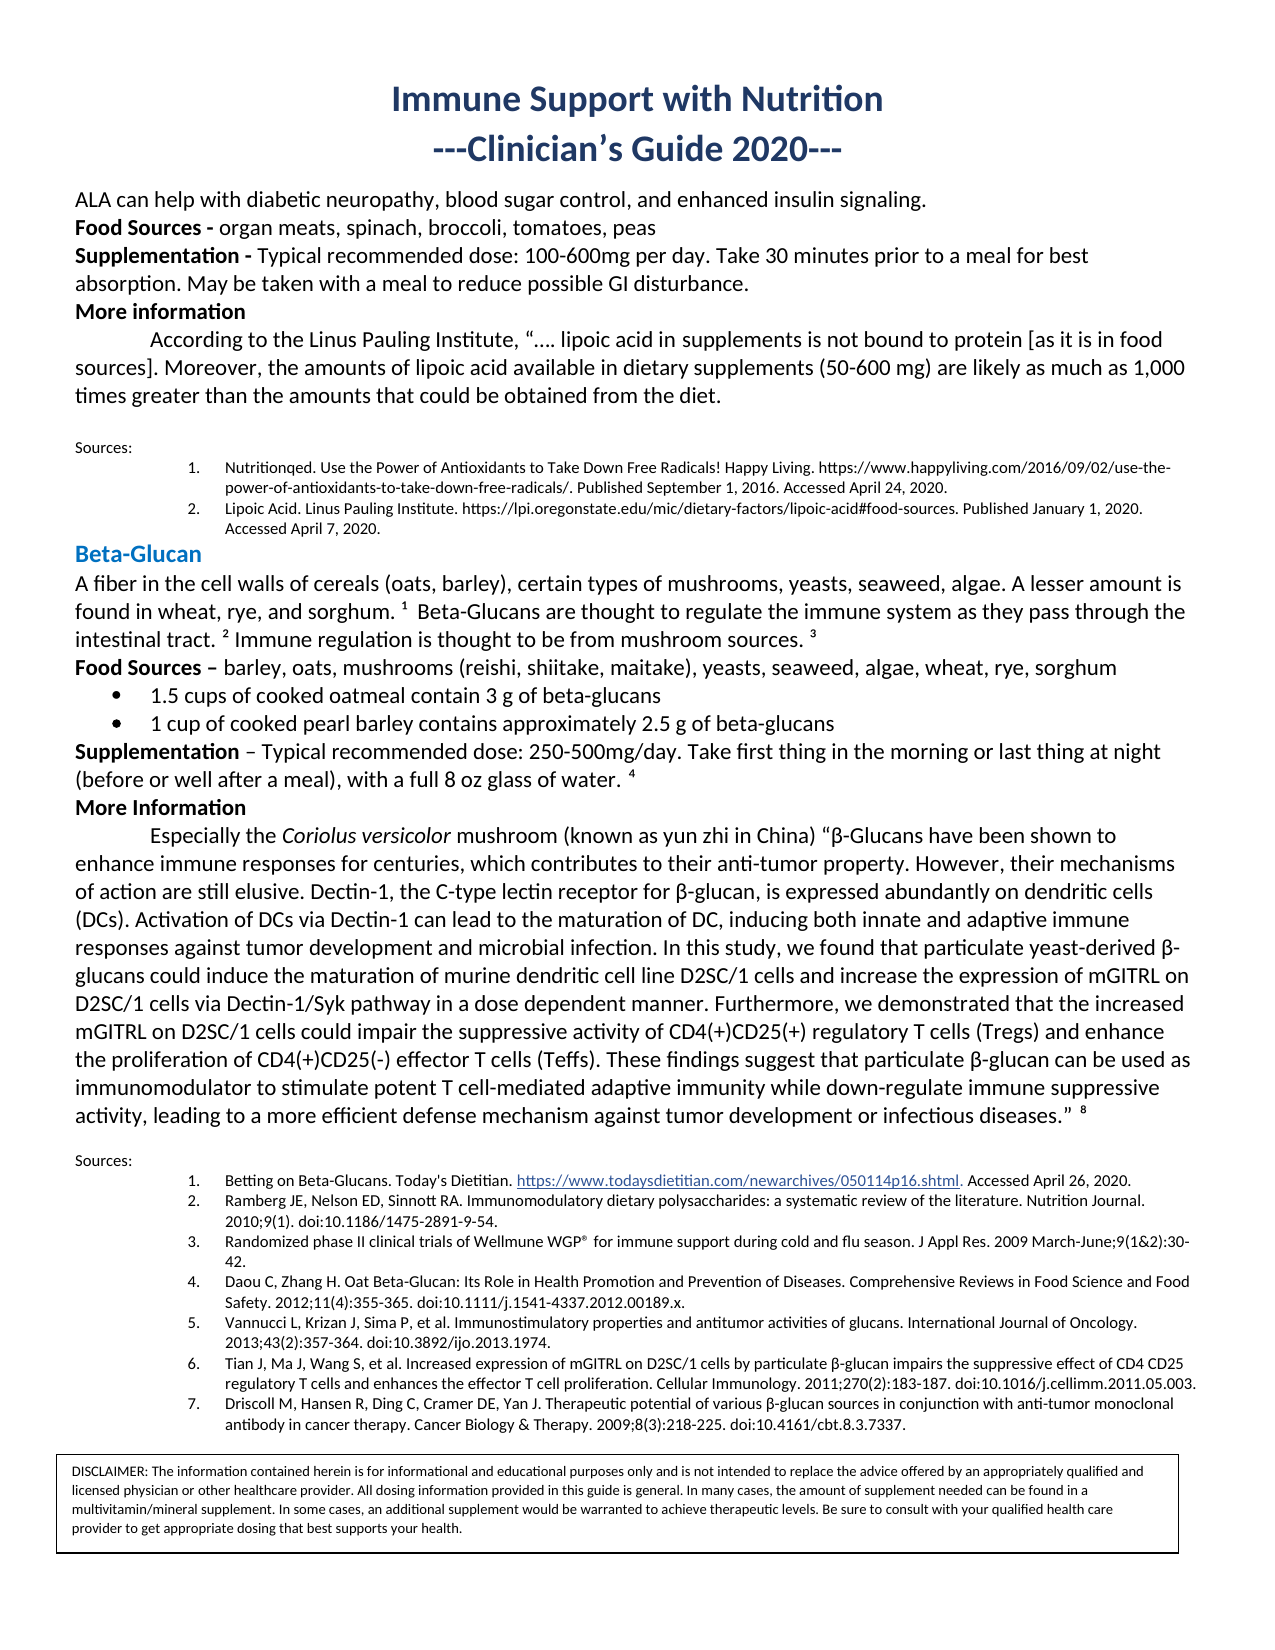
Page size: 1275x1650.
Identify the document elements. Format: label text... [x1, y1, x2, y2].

list 1 cup of cooked pearl barley contains approximately 2.5 g of beta-glucans [112, 709, 1200, 737]
text More Information [75, 793, 1200, 821]
text Food Sources – barley, oats, mushrooms (reishi, shiitake, maitake), yeasts, seaweed, algae, wheat, rye, sorghum [75, 653, 1200, 681]
list Betting on Beta-Glucans. Today's Dietitian. https://www.todaysdietitian.com/newarchives/050114p16.shtml. Accessed April 26, 2020. [187, 1170, 1200, 1191]
list Lipoic Acid. Linus Pauling Institute. https://lpi.oregonstate.edu/mic/dietary-factors/lipoic-acid#food-sources. Published January 1, 2020. Accessed April 7, 2020. [187, 498, 1200, 539]
list Vannucci L, Krizan J, Sima P, et al. Immunostimulatory properties and antitumor activities of glucans. International Journal of Oncology. 2013;43(2):357-364. doi:10.3892/ijo.2013.1974. [187, 1312, 1200, 1353]
list Driscoll M, Hansen R, Ding C, Cramer DE, Yan J. Therapeutic potential of various β-glucan sources in conjunction with anti-tumor monoclonal antibody in cancer therapy. Cancer Biology & Therapy. 2009;8(3):218-225. doi:10.4161/cbt.8.3.7337. [187, 1394, 1200, 1434]
text According to the Linus Pauling Institute, “…. lipoic acid in supplements is not bound to protein [as it is in food sources]. Moreover, the amounts of lipoic acid available in dietary supplements (50-600 mg) are likely as much as 1,000 times greater than the amounts that could be obtained from the diet. [75, 325, 1200, 409]
text Supplementation - Typical recommended dose: 100-600mg per day. Take 30 minutes prior to a meal for best absorption. May be taken with a meal to reduce possible GI disturbance. [75, 241, 1200, 297]
list Daou C, Zhang H. Oat Beta-Glucan: Its Role in Health Promotion and Prevention of Diseases. Comprehensive Reviews in Food Science and Food Safety. 2012;11(4):355-365. doi:10.1111/j.1541-4337.2012.00189.x. [187, 1272, 1200, 1312]
list Randomized phase II clinical trials of Wellmune WGP® for immune support during cold and flu season. J Appl Res. 2009 March-June;9(1&2):30-42. [187, 1231, 1200, 1272]
list Tian J, Ma J, Wang S, et al. Increased expression of mGITRL on D2SC/1 cells by particulate β-glucan impairs the suppressive effect of CD4 CD25 regulatory T cells and enhances the effector T cell proliferation. Cellular Immunology. 2011;270(2):183-187. doi:10.1016/j.cellimm.2011.05.003. [187, 1353, 1200, 1394]
list 1.5 cups of cooked oatmeal contain 3 g of beta-glucans [112, 681, 1200, 709]
text A fiber in the cell walls of cereals (oats, barley), certain types of mushrooms, yeasts, seaweed, algae. A lesser amount is found in wheat, rye, and sorghum. ¹ Beta-Glucans are thought to regulate the immune system as they pass through the intestinal tract. ² Immune regulation is thought to be from mushroom sources. ³ [75, 569, 1200, 653]
text Supplementation – Typical recommended dose: 250-500mg/day. Take first thing in the morning or last thing at night (before or well after a meal), with a full 8 oz glass of water. ⁴ [75, 737, 1200, 793]
text Beta-Glucan [75, 539, 1200, 569]
text Food Sources - organ meats, spinach, broccoli, tomatoes, peas [75, 213, 1200, 241]
text More information [75, 297, 1200, 325]
text Especially the Coriolus versicolor mushroom (known as yun zhi in China) “β-Glucans have been shown to enhance immune responses for centuries, which contributes to their anti-tumor property. However, their mechanisms of action are still elusive. Dectin-1, the C-type lectin receptor for β-glucan, is expressed abundantly on dendritic cells (DCs). Activation of DCs via Dectin-1 can lead to the maturation of DC, inducing both innate and adaptive immune responses against tumor development and microbial infection. In this study, we found that particulate yeast-derived β-glucans could induce the maturation of murine dendritic cell line D2SC/1 cells and increase the expression of mGITRL on D2SC/1 cells via Dectin-1/Syk pathway in a dose dependent manner. Furthermore, we demonstrated that the increased mGITRL on D2SC/1 cells could impair the suppressive activity of CD4(+)CD25(+) regulatory T cells (Tregs) and enhance the proliferation of CD4(+)CD25(-) effector T cells (Teffs). These findings suggest that particulate β-glucan can be used as immunomodulator to stimulate potent T cell-mediated adaptive immunity while down-regulate immune suppressive activity, leading to a more efficient defense mechanism against tumor development or infectious diseases.” ⁸ [75, 821, 1200, 1129]
list Nutritionqed. Use the Power of Antioxidants to Take Down Free Radicals! Happy Living. https://www.happyliving.com/2016/09/02/use-the-power-of-antioxidants-to-take-down-free-radicals/. Published September 1, 2016. Accessed April 24, 2020. [187, 457, 1200, 498]
text ALA can help with diabetic neuropathy, blood sugar control, and enhanced insulin signaling. [75, 185, 1200, 213]
text Sources: [75, 437, 1200, 457]
text Sources: [75, 1150, 1200, 1170]
list Ramberg JE, Nelson ED, Sinnott RA. Immunomodulatory dietary polysaccharides: a systematic review of the literature. Nutrition Journal. 2010;9(1). doi:10.1186/1475-2891-9-54. [187, 1191, 1200, 1231]
